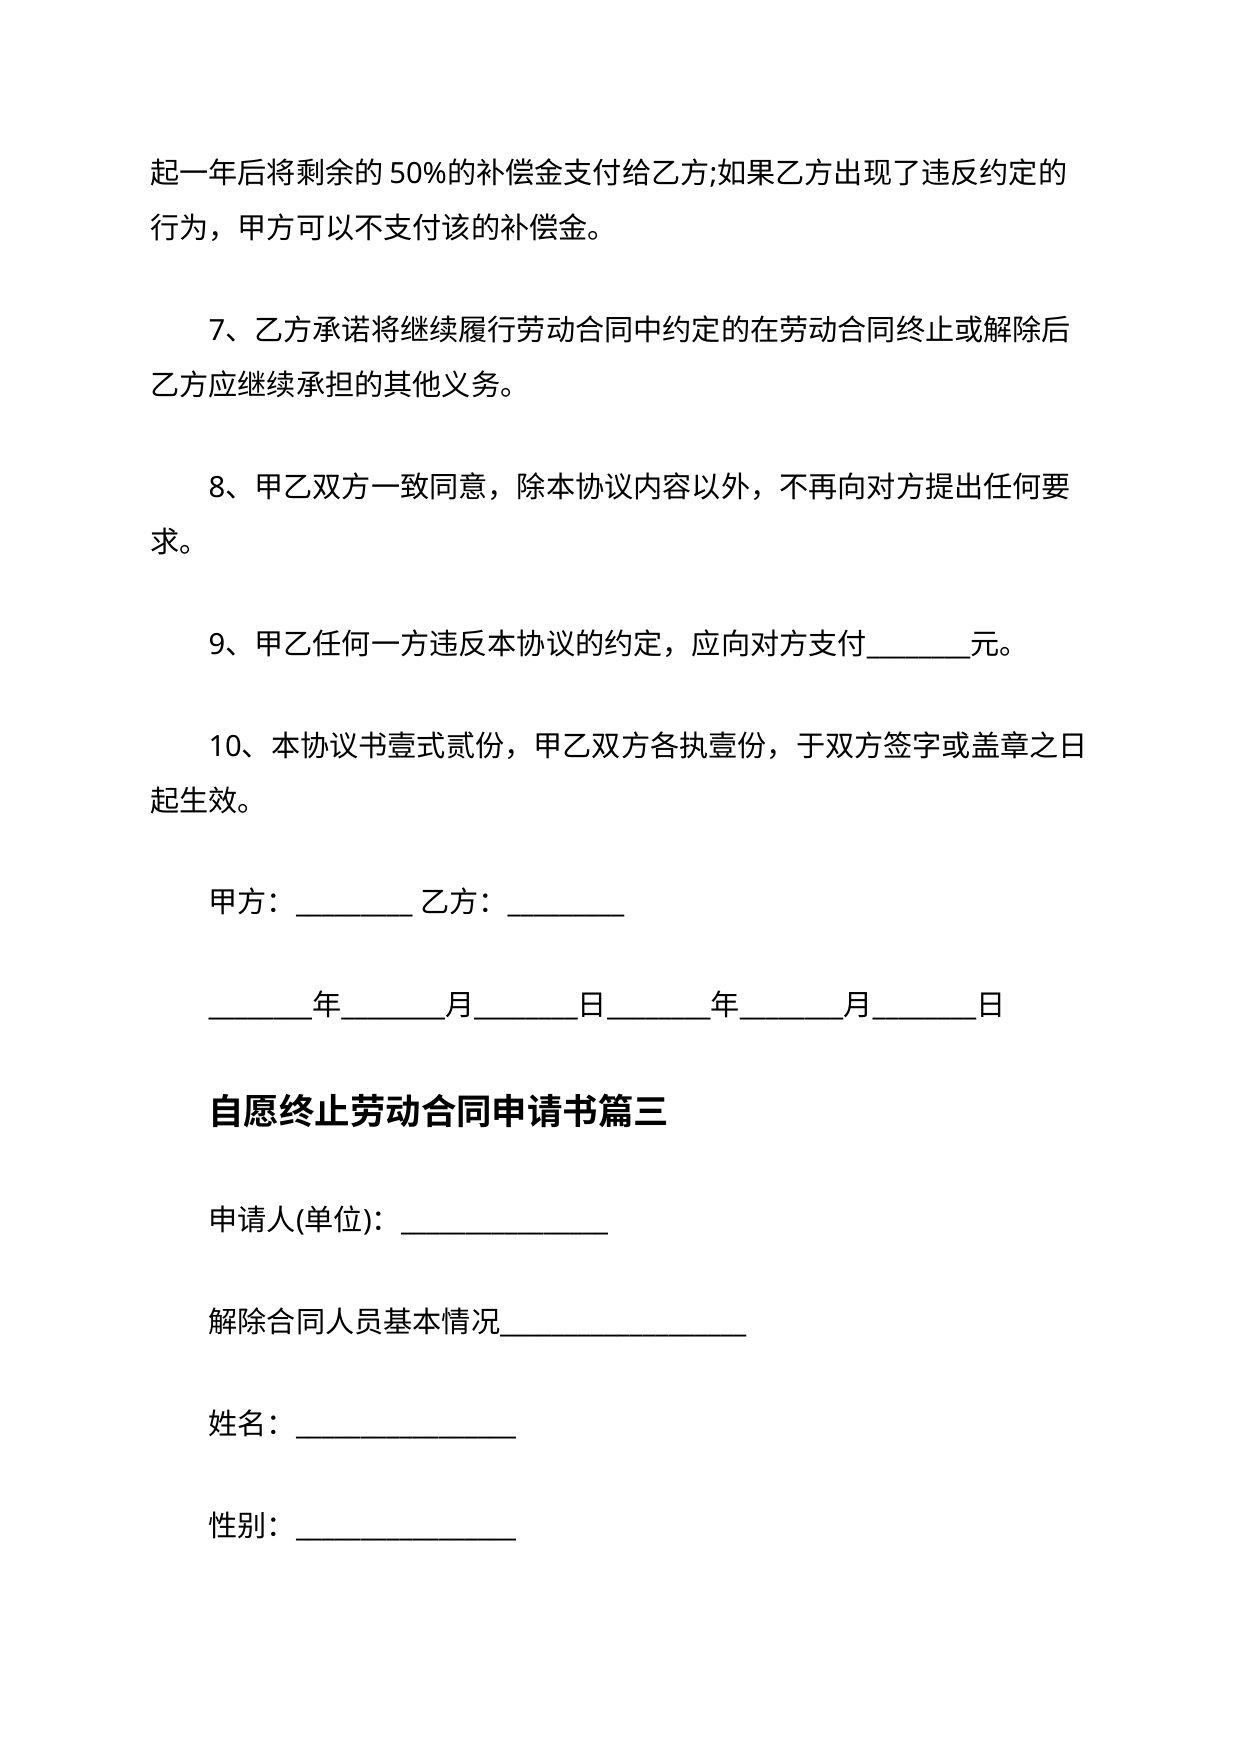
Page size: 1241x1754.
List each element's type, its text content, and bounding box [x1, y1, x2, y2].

text 申请人(单位)：________________ [150, 1196, 1090, 1239]
text 9、甲乙任何一方违反本协议的约定，应向对方支付________元。 [150, 620, 1090, 663]
text 解除合同人员基本情况___________________ [150, 1298, 1090, 1341]
text 性别：_________________ [150, 1502, 1090, 1545]
text 10、本协议书壹式贰份，甲乙双方各执壹份，于双方签字或盖章之日起生效。 [150, 722, 1090, 819]
text 姓名：_________________ [150, 1400, 1090, 1443]
text 8、甲乙双方一致同意，除本协议内容以外，不再向对方提出任何要求。 [150, 463, 1090, 561]
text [150, 150, 1090, 247]
text 7、乙方承诺将继续履行劳动合同中约定的在劳动合同终止或解除后乙方应继续承担的其他义务。 [150, 307, 1090, 404]
text 甲方：_________ 乙方：_________ [150, 879, 1090, 921]
text ________年________月________日________年________月________日 [150, 981, 1090, 1023]
text 自愿终止劳动合同申请书篇三 [150, 1083, 1090, 1134]
